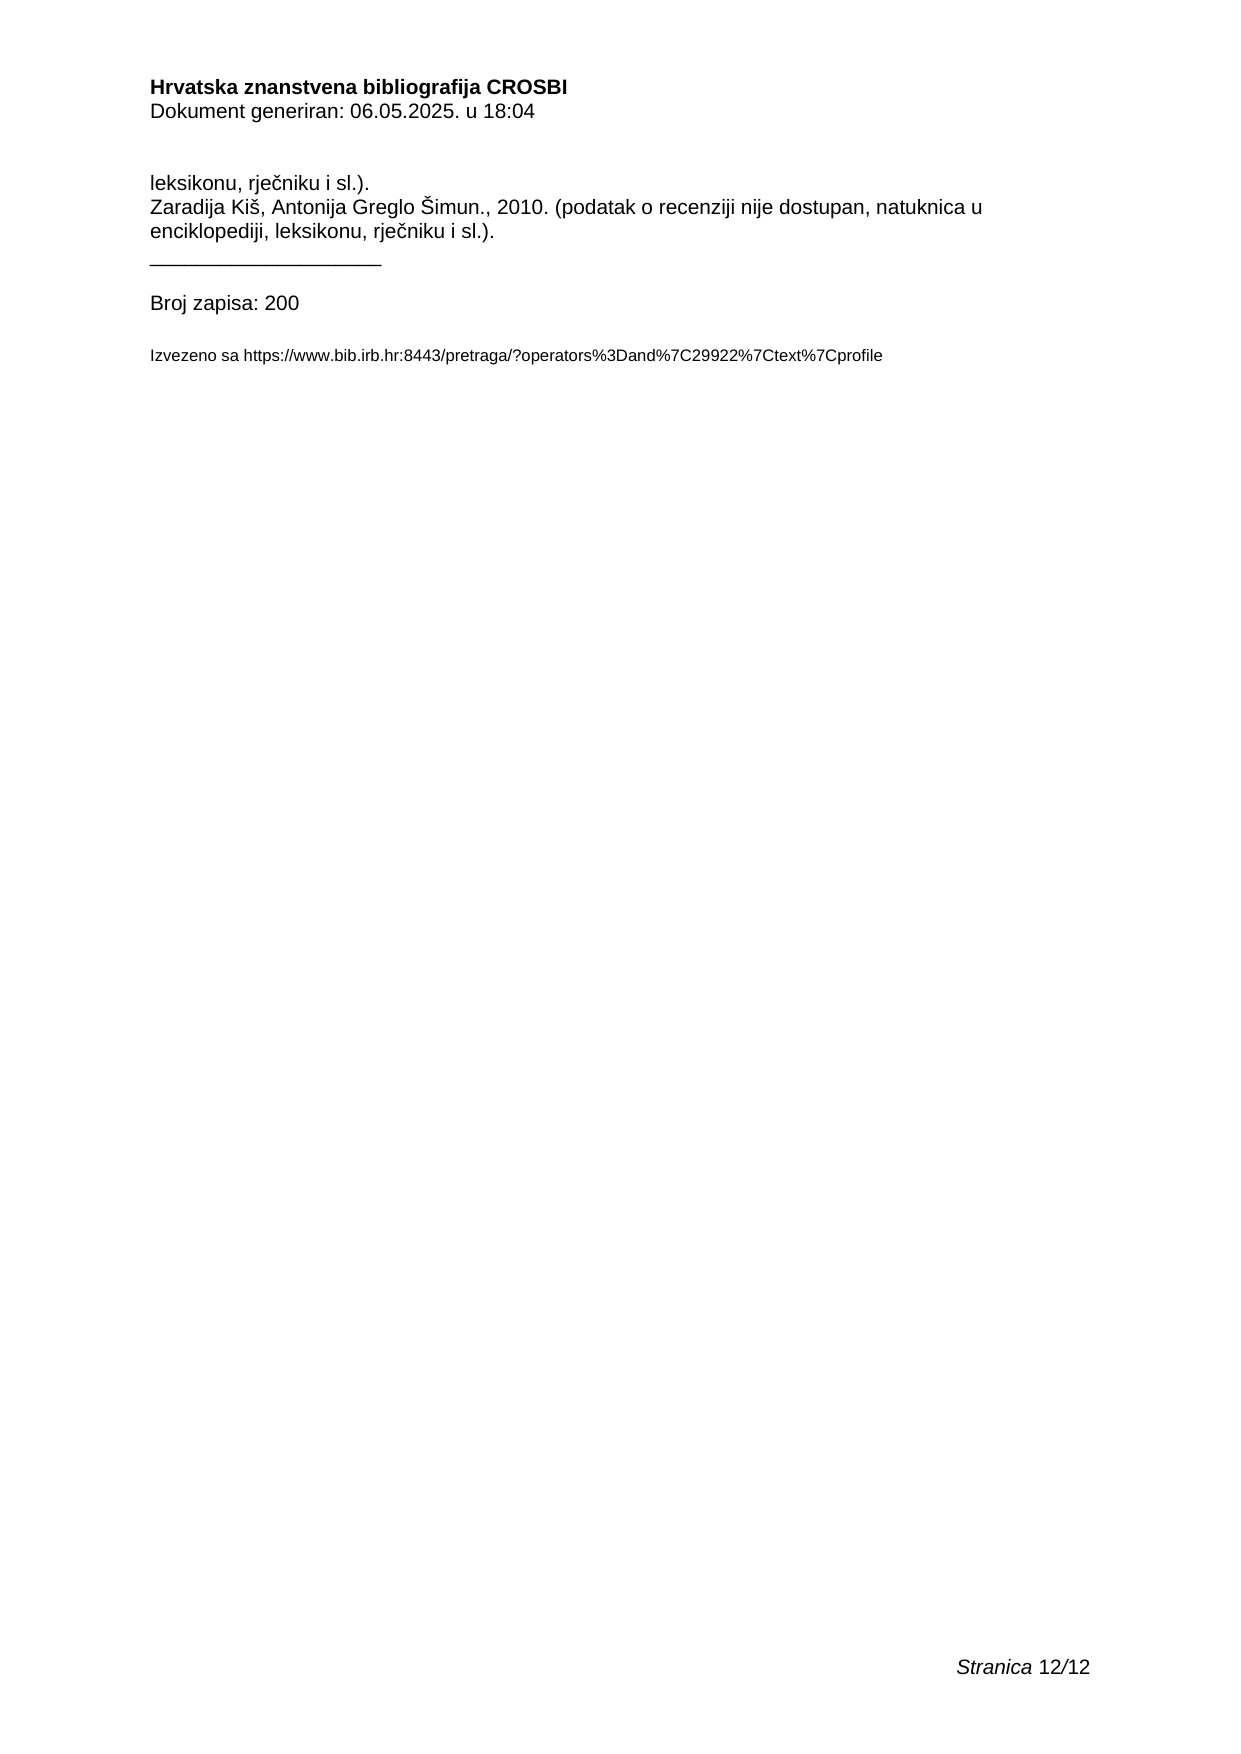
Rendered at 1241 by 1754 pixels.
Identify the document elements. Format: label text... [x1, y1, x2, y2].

text Zaradija Kiš, Antonija [150, 195, 1090, 243]
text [150, 171, 1090, 195]
text ____________________ [150, 243, 1090, 267]
text Izvezeno sa https://www.bib.irb.hr:8443/pretraga/?operators%3Dand%7C29922%7Ctext%7Cprofile [150, 346, 1090, 365]
text Broj zapisa: 200 [150, 291, 1090, 315]
